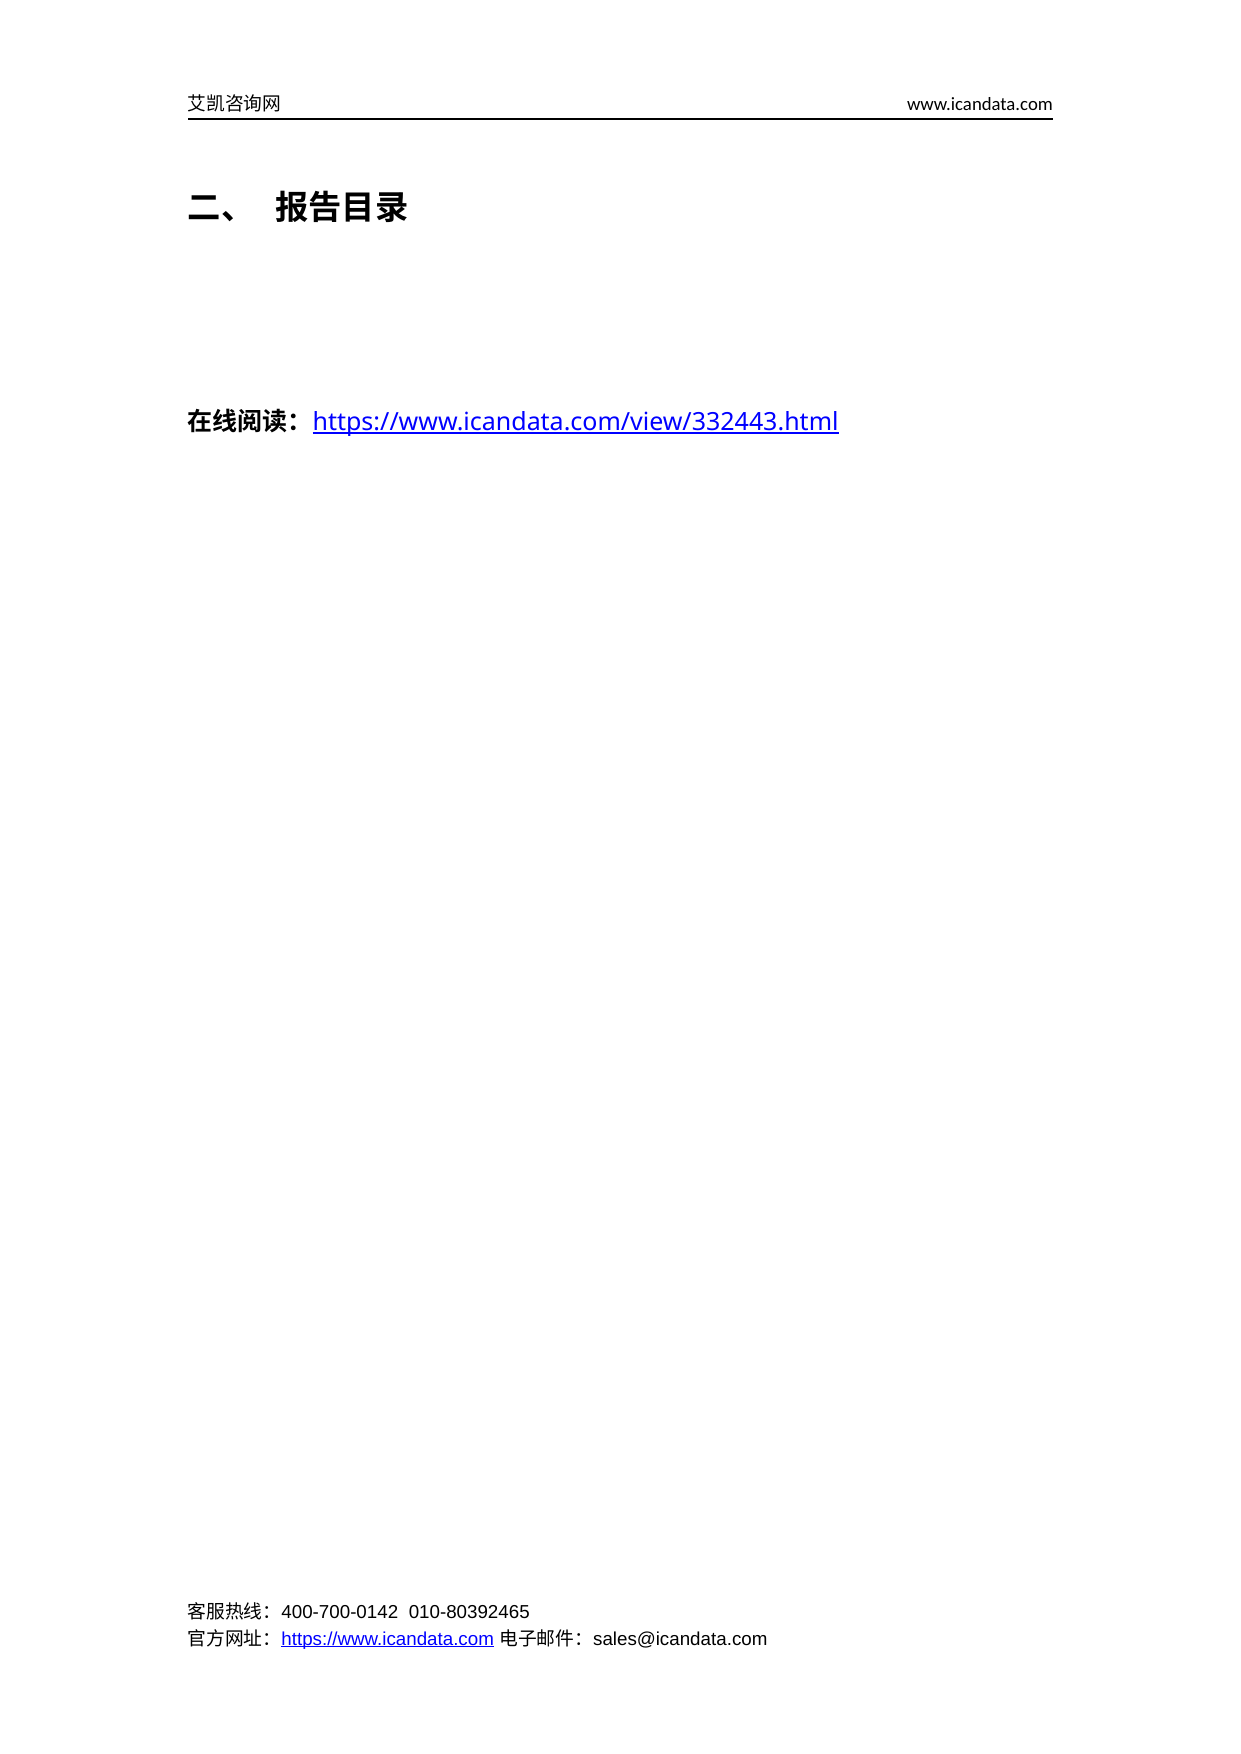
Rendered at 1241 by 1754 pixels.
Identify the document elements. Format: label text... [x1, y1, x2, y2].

text 在线阅读：https://www.icandata.com/view/332443.html [187, 387, 1053, 452]
subtitle 报告目录 [187, 172, 1053, 237]
